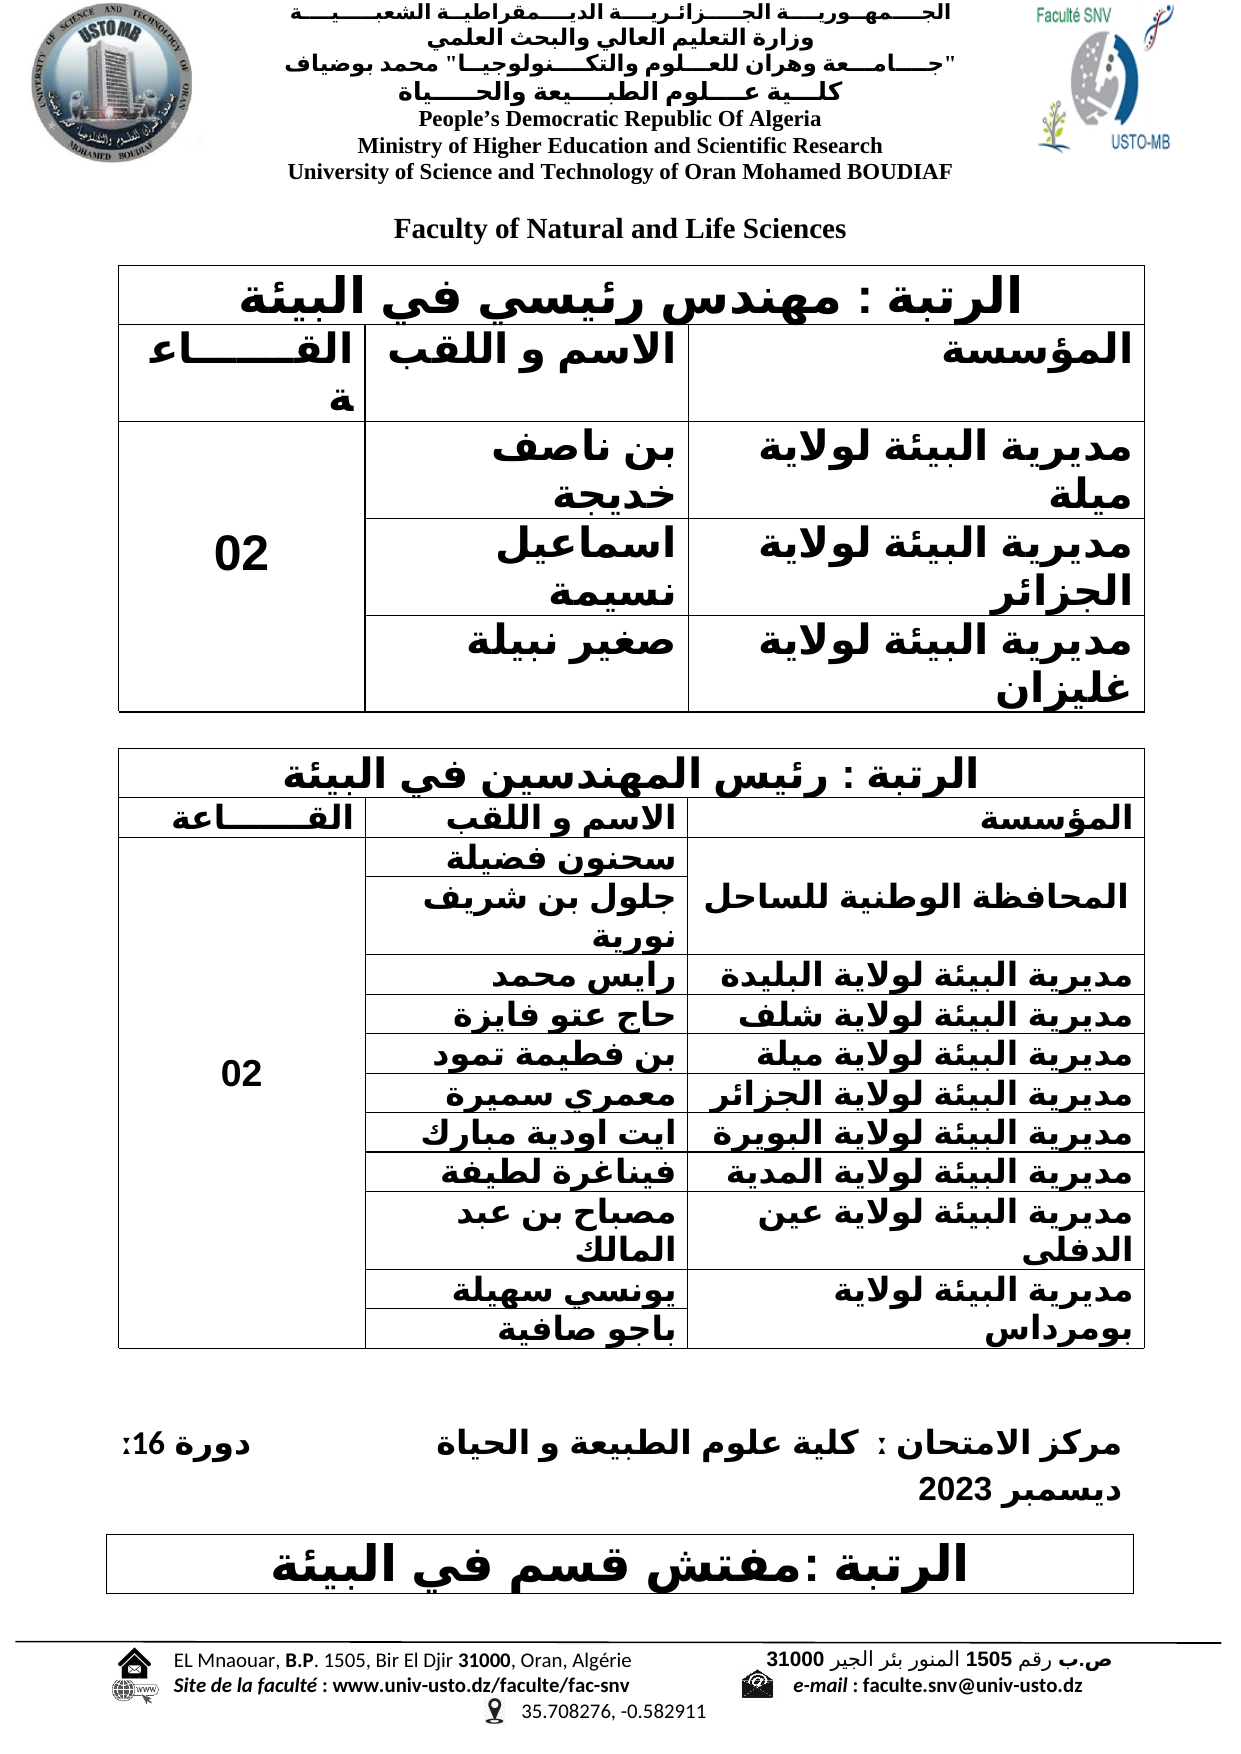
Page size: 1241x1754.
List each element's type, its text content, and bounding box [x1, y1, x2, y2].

table_cell مديرية البيئة لولاية شلف [688, 995, 1144, 1033]
table_cell مديرية البيئة لولاية المدية [688, 1153, 1144, 1191]
table_cell باجو صافية [366, 1309, 687, 1348]
table_cell مديرية البيئة لولاية بومرداس [688, 1270, 1144, 1348]
table_cell بن فطيمة تمود [366, 1034, 687, 1072]
picture [1036, 4, 1175, 156]
table_cell رايس محمد [366, 955, 687, 993]
picture [13, 0, 203, 168]
table_cell يونسي سهيلة [366, 1270, 687, 1308]
table_cell حاج عتو فايزة [366, 995, 687, 1033]
table_cell ايت اودية مبارك [366, 1113, 687, 1151]
picture [483, 1697, 506, 1725]
table_cell مديرية البيئة لولاية غليزان [689, 616, 1144, 711]
table_cell مديرية البيئة لولاية البويرة [688, 1113, 1144, 1151]
table_cell مديرية البيئة لولاية ميلة [688, 1034, 1144, 1072]
table_header الرتبة :مفتش قسم في البيئة [107, 1535, 1133, 1592]
table_cell 02 [119, 422, 364, 711]
table_cell الاسم و اللقب [366, 798, 687, 837]
table_cell المؤسسة [689, 325, 1144, 421]
table_cell اسماعيل نسيمة [366, 519, 688, 614]
table_cell مديرية البيئة لولاية البليدة [688, 955, 1144, 993]
table_cell الاسم و اللقب [366, 325, 688, 421]
table_cell مديرية البيئة لولاية الجزائر [688, 1074, 1144, 1112]
table_cell القـــــــاعة [119, 798, 365, 837]
picture [736, 1665, 778, 1702]
table_cell مصباح بن عبد المالك [366, 1192, 687, 1269]
picture [110, 1647, 160, 1705]
table_cell المحافظة الوطنية للساحل [688, 838, 1144, 954]
table_cell صغير نبيلة [366, 616, 688, 711]
table_cell المؤسسة [688, 798, 1144, 837]
table_cell سحنون فضيلة [366, 838, 687, 876]
table_cell معمري سميرة [366, 1074, 687, 1112]
table_header الرتبة : مهندس رئيسي في البيئة [119, 266, 1144, 324]
table_cell مديرية البيئة لولاية ميلة [689, 422, 1144, 518]
table_cell مديرية البيئة لولاية عين الدفلى [688, 1192, 1144, 1269]
text مركز الامتحان ː كلية علوم الطبيعة و الحياة دورة ː16 ديسمبر 2023 [118, 1422, 1122, 1507]
table_cell فيناغرة لطيفة [366, 1153, 687, 1191]
table_header الرتبة : رئيس المهندسين في البيئة [119, 749, 1144, 797]
table_cell القـــــــاعة [119, 325, 364, 421]
table_cell مديرية البيئة لولاية الجزائر [689, 519, 1144, 614]
table_cell جلول بن شريف نورية [366, 877, 687, 954]
table_cell 02 [119, 838, 365, 1348]
table_cell بن ناصف خديجة [366, 422, 688, 518]
